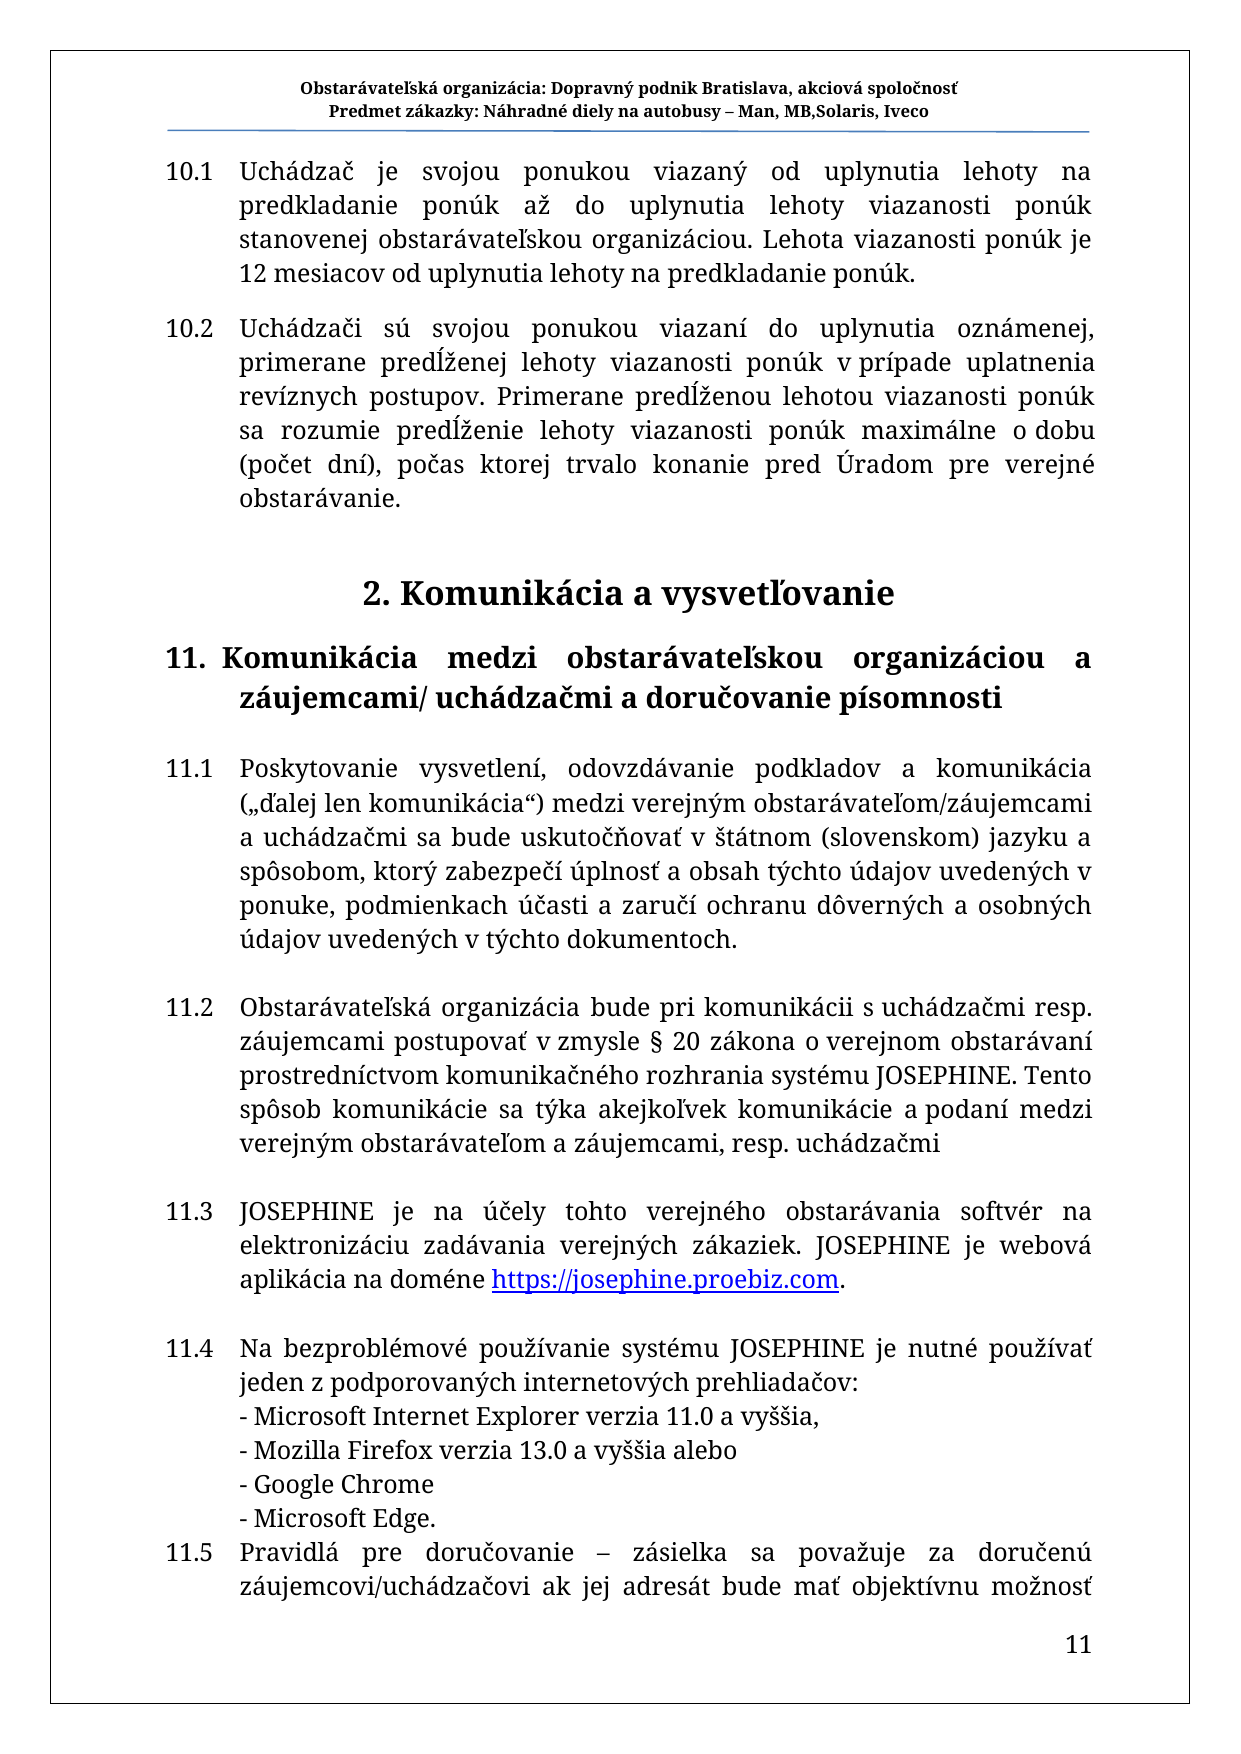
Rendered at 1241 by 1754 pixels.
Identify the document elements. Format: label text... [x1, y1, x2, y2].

list - Microsoft Internet Explorer verzia 11.0 a vyššia, [239, 1398, 1093, 1432]
list Poskytovanie vysvetlení, odovzdávanie podkladov a komunikácia („ďalej len komunikácia“) medzi verejným obstarávateľom/záujemcami a uchádzačmi sa bude uskutočňovať v štátnom (slovenskom) jazyku a spôsobom, ktorý zabezpečí úplnosť a obsah týchto údajov uvedených v ponuke, podmienkach účasti a zaručí ochranu dôverných a osobných údajov uvedených v týchto dokumentoch. [165, 751, 1093, 956]
text 10.1 Uchádzač je svojou ponukou viazaný od uplynutia lehoty na predkladanie ponúk až do uplynutia lehoty viazanosti ponúk stanovenej obstarávateľskou organizáciou. Lehota viazanosti ponúk je 12 mesiacov od uplynutia lehoty na predkladanie ponúk. [165, 153, 1093, 289]
text 10.2 Uchádzači sú svojou ponukou viazaní do uplynutia oznámenej, primerane predĺženej lehoty viazanosti ponúk v prípade uplatnenia revíznych postupov. Primerane predĺženou lehotou viazanosti ponúk sa rozumie predĺženie lehoty viazanosti ponúk maximálne o dobu (počet dní), počas ktorej trvalo konanie pred Úradom pre verejné obstarávanie. [165, 310, 1096, 515]
list - Microsoft Edge. [239, 1501, 1093, 1534]
list - Mozilla Firefox verzia 13.0 a vyššia alebo [239, 1432, 1093, 1466]
subtitle Komunikácia medzi obstarávateľskou organizáciou a záujemcami/ uchádzačmi a doručovanie písomnosti [165, 638, 1093, 717]
list - Google Chrome [239, 1466, 1093, 1501]
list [165, 1534, 1093, 1603]
subtitle 2. Komunikácia a vysvetľovanie [165, 569, 1093, 615]
list Obstarávateľská organizácia bude pri komunikácii s uchádzačmi resp. záujemcami postupovať v zmysle § 20 zákona o verejnom obstarávaní prostredníctvom komunikačného rozhrania systému JOSEPHINE. Tento spôsob komunikácie sa týka akejkoľvek komunikácie a podaní medzi verejným obstarávateľom a záujemcami, resp. uchádzačmi [165, 989, 1093, 1160]
list JOSEPHINE je na účely tohto verejného obstarávania softvér na elektronizáciu zadávania verejných zákaziek. JOSEPHINE je webová aplikácia na doméne https://josephine.proebiz.com. [165, 1194, 1093, 1296]
list Na bezproblémové používanie systému JOSEPHINE je nutné používať jeden z podporovaných internetových prehliadačov: [165, 1330, 1093, 1398]
